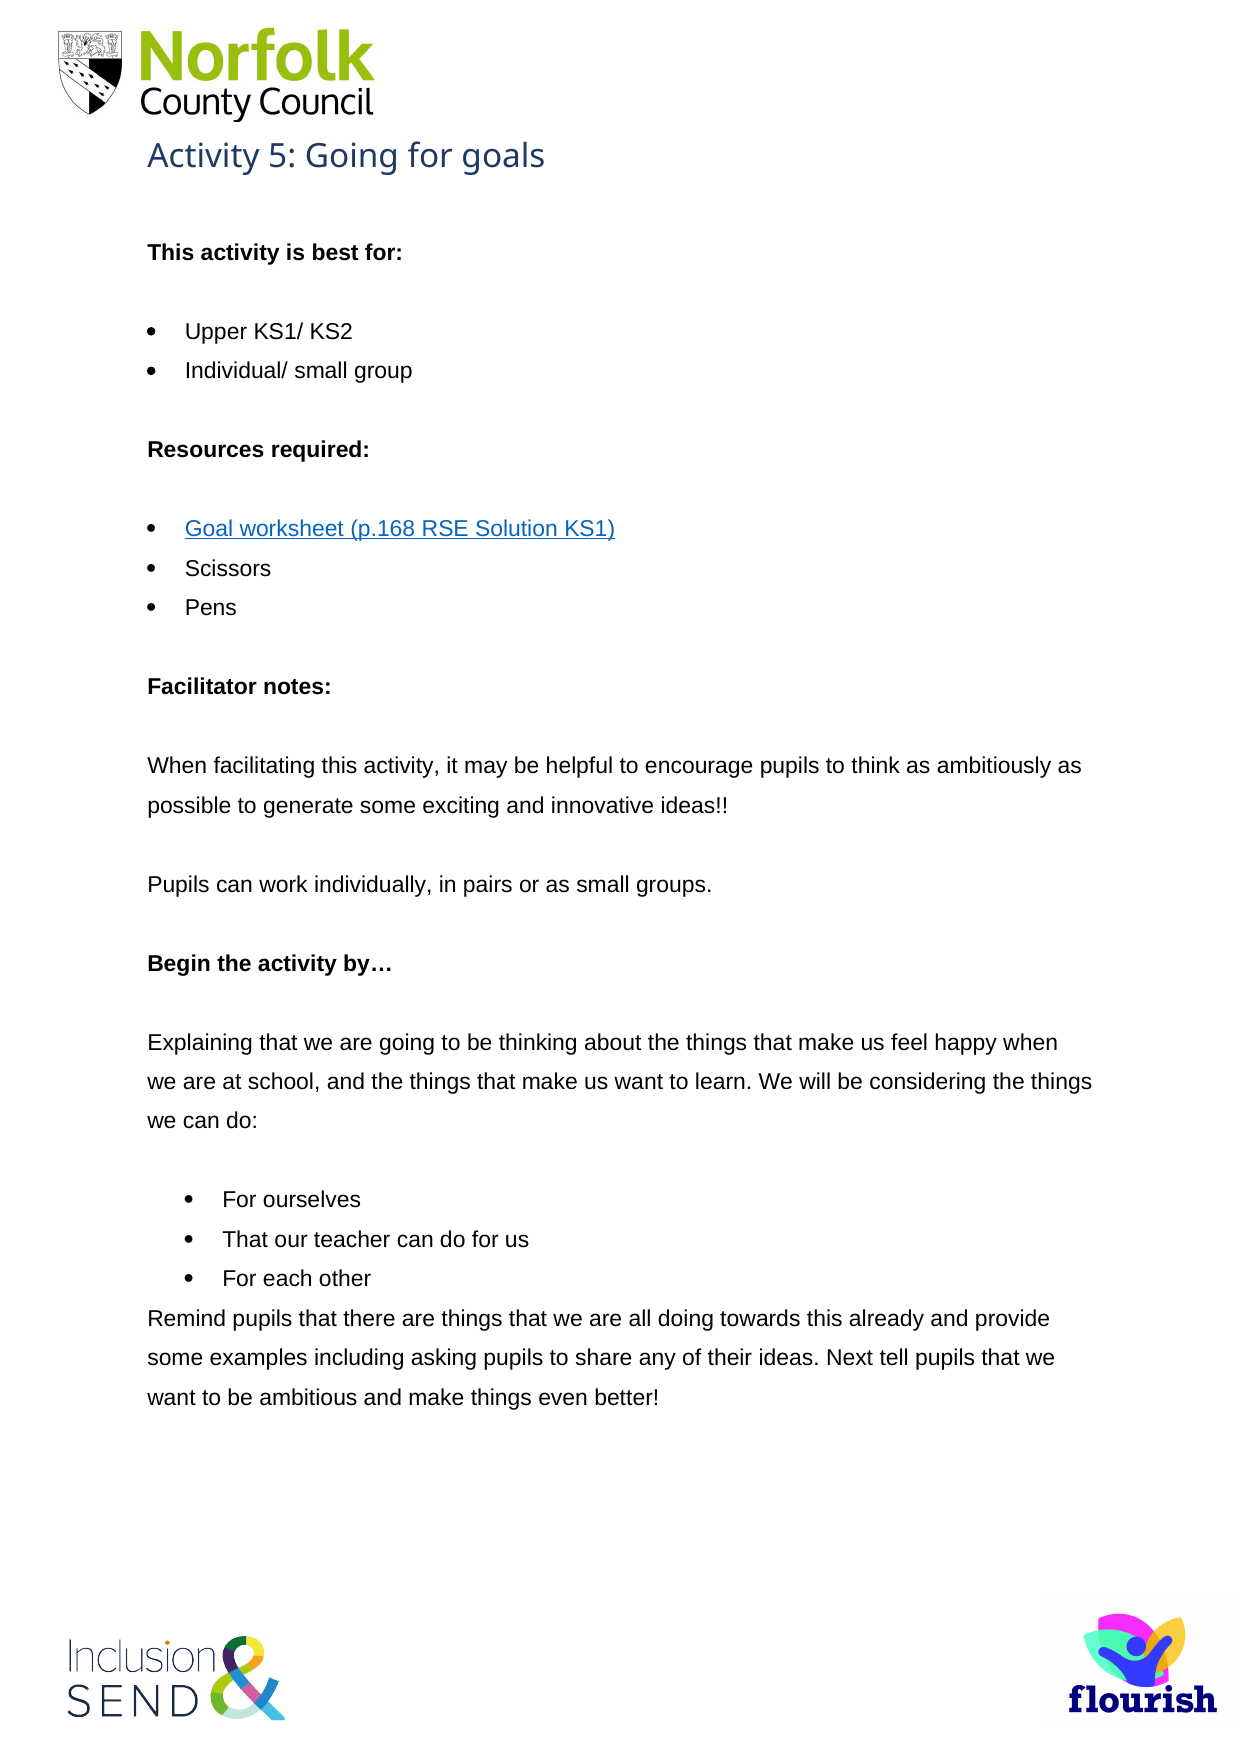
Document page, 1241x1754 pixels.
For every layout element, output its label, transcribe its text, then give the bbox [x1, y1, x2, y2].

subtitle Activity 5: Going for goals [147, 131, 1093, 177]
list Scissors [147, 555, 1093, 581]
picture [54, 24, 377, 122]
list Goal worksheet (p.168 RSE Solution KS1) [147, 515, 1093, 542]
list For ourselves [184, 1186, 1093, 1213]
text Resources required: [147, 436, 1093, 463]
list Pens [147, 594, 1093, 621]
picture [1047, 1598, 1238, 1724]
text This activity is best for: [147, 239, 1093, 265]
picture [65, 1632, 285, 1726]
text Remind pupils that there are things that we are all doing towards this already and provide some examples including asking pupils to share any of their ideas. Next tell pupils that we want to be ambitious and make things even better! [147, 1305, 1093, 1410]
list Upper KS1/ KS2 [147, 318, 1093, 344]
text Explaining that we are going to be thinking about the things that make us feel happy when we are at school, and the things that make us want to learn. We will be considering the things we can do: [147, 1028, 1093, 1134]
text Begin the activity by… [147, 949, 1093, 976]
list That our teacher can do for us [184, 1226, 1093, 1252]
text When facilitating this activity, it may be helpful to encourage pupils to think as ambitiously as possible to generate some exciting and innovative ideas!! [147, 752, 1093, 818]
text Facilitator notes: [147, 673, 1093, 699]
list Individual/ small group [147, 357, 1093, 384]
list For each other [184, 1265, 1093, 1292]
text Pupils can work individually, in pairs or as small groups. [147, 871, 1093, 897]
